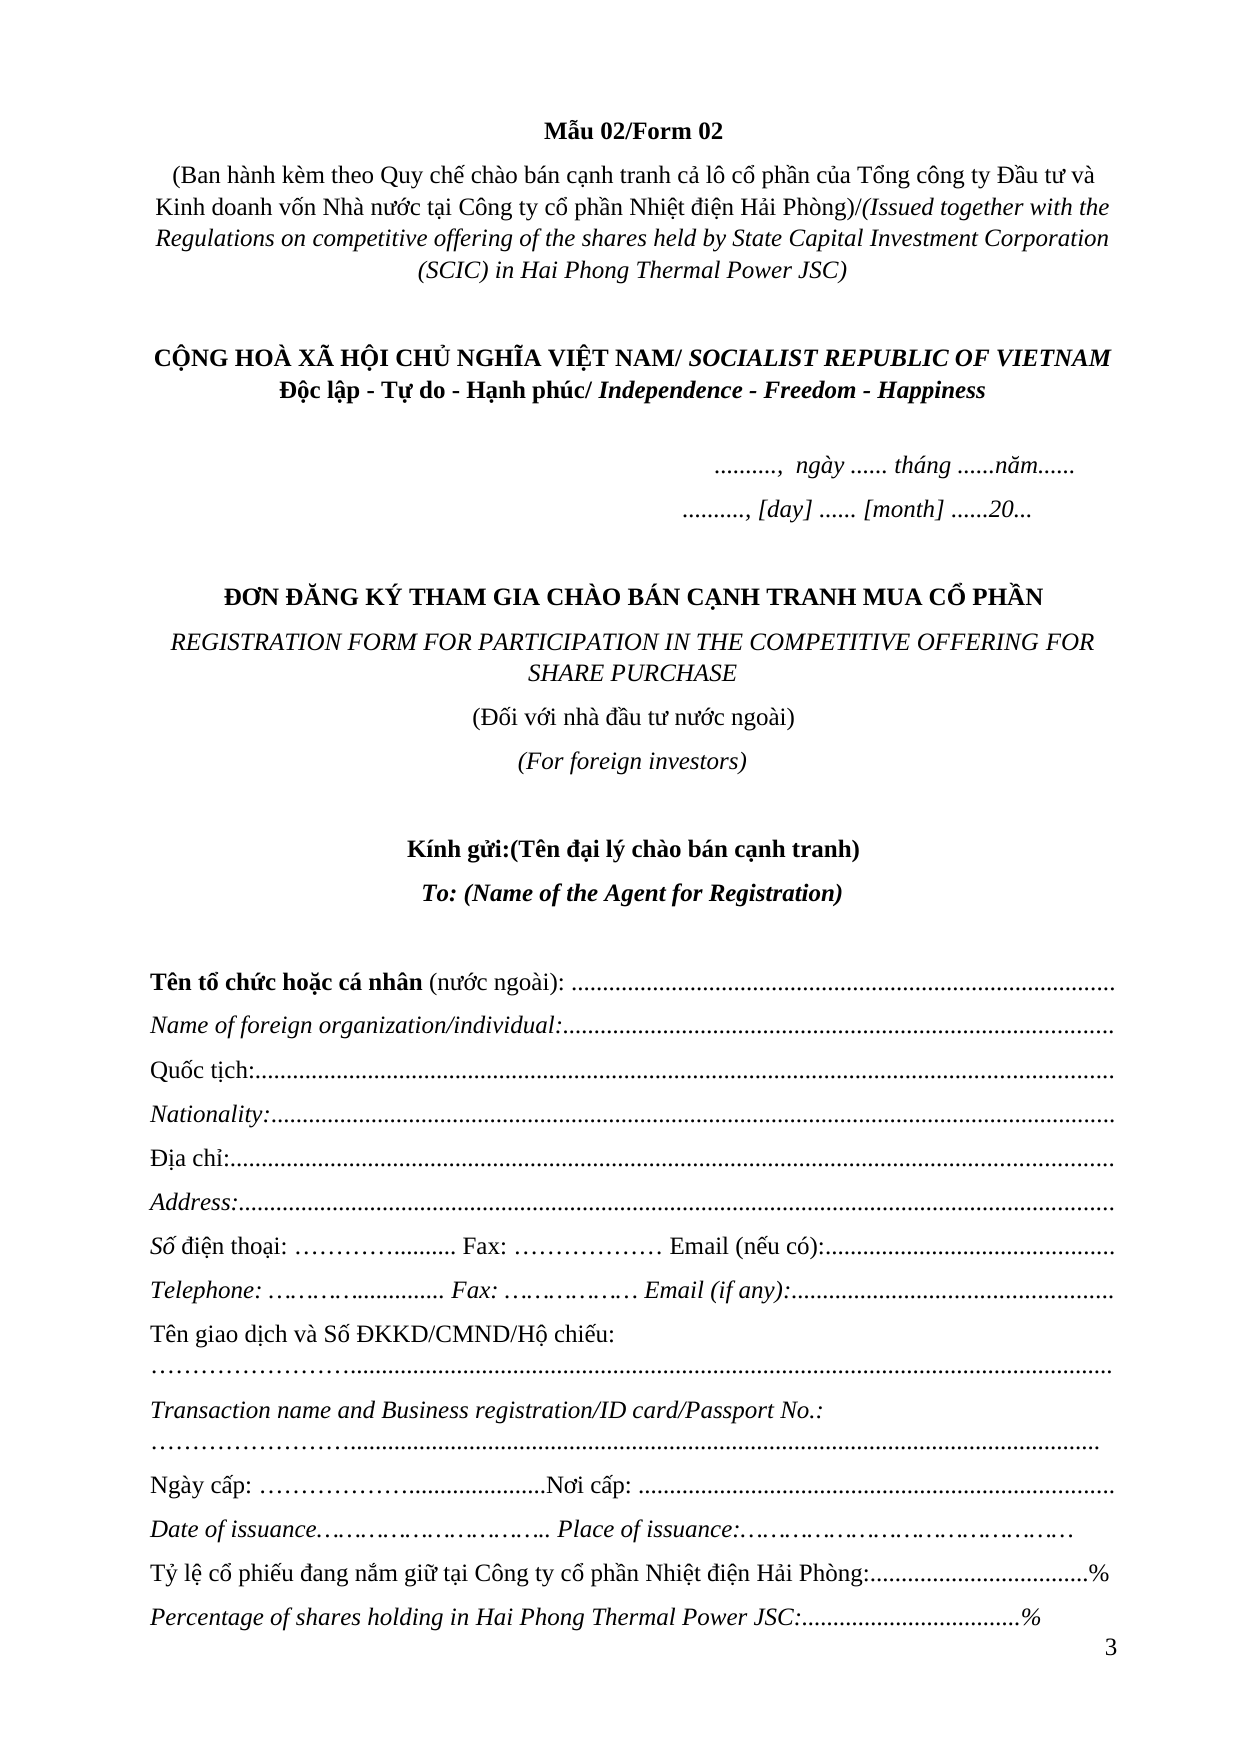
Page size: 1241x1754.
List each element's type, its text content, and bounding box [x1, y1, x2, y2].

text .........., [day] ...... [month] ......20... [150, 494, 1117, 523]
text (Ban hành kèm theo Quy chế chào bán cạnh tranh cả lô cổ phần của Tổng công ty Đầu tư và Kinh doanh vốn Nhà nước tại Công ty cổ phần Nhiệt điện Hải Phòng)/(Issued together with the Regulations on competitive offering of the shares held by State Capital Investment Corporation (SCIC) in Hai Phong Thermal Power JSC) [150, 160, 1117, 284]
text Tên giao dịch và Số ĐKKD/CMND/Hộ chiếu: …………………….......................................................................................................................... [150, 1319, 1117, 1379]
text (For foreign investors) [150, 746, 1117, 775]
text Mẫu 02/Form 02 [150, 116, 1117, 145]
text Name of foreign organization/individual: [150, 1011, 1117, 1039]
text Tên tổ chức hoặc cá nhân (nước ngoài): [150, 967, 1117, 995]
text Số điện thoại: ………….......... Fax: ……………… Email (nếu có): [150, 1231, 1117, 1260]
text Quốc tịch: [150, 1055, 1117, 1083]
text Percentage of shares holding in Hai Phong Thermal Power JSC:...................................% [150, 1602, 1117, 1631]
text Nationality: [150, 1099, 1117, 1127]
text .........., ngày ...... tháng ......năm...... [600, 450, 1117, 479]
text Telephone: ………….............. Fax: ……………… Email (if any): [150, 1275, 1117, 1304]
text (Đối với nhà đầu tư nước ngoài) [150, 702, 1117, 731]
text Ngày cấp: ………………......................Nơi cấp: [150, 1470, 1117, 1499]
text ĐƠN ĐĂNG KÝ THAM GIA CHÀO BÁN CẠNH TRANH MUA CỔ PHẦN [150, 582, 1117, 611]
text Transaction name and Business registration/ID card/Passport No.: ……………………........................................................................................................................ [150, 1395, 1117, 1455]
text Tỷ lệ cổ phiếu đang nắm giữ tại Công ty cổ phần Nhiệt điện Hải Phòng:...................................% [150, 1558, 1117, 1587]
text Address: [150, 1187, 1117, 1216]
text REGISTRATION FORM FOR PARTICIPATION IN THE COMPETITIVE OFFERING FOR SHARE PURCHASE [150, 627, 1117, 687]
text To: (Name of the Agent for Registration) [150, 878, 1117, 907]
text Địa chỉ: [150, 1143, 1117, 1172]
text Date of issuance………………………….. Place of issuance:……………………………………… [150, 1514, 1117, 1543]
text CỘNG HOÀ XÃ HỘI CHỦ NGHĨA VIỆT NAM/ SOCIALIST REPUBLIC OF VIETNAM Độc lập - Tự do - Hạnh phúc/ Independence - Freedom - Happiness [150, 343, 1117, 435]
text Kính gửi:(Tên đại lý chào bán cạnh tranh) [150, 834, 1117, 863]
